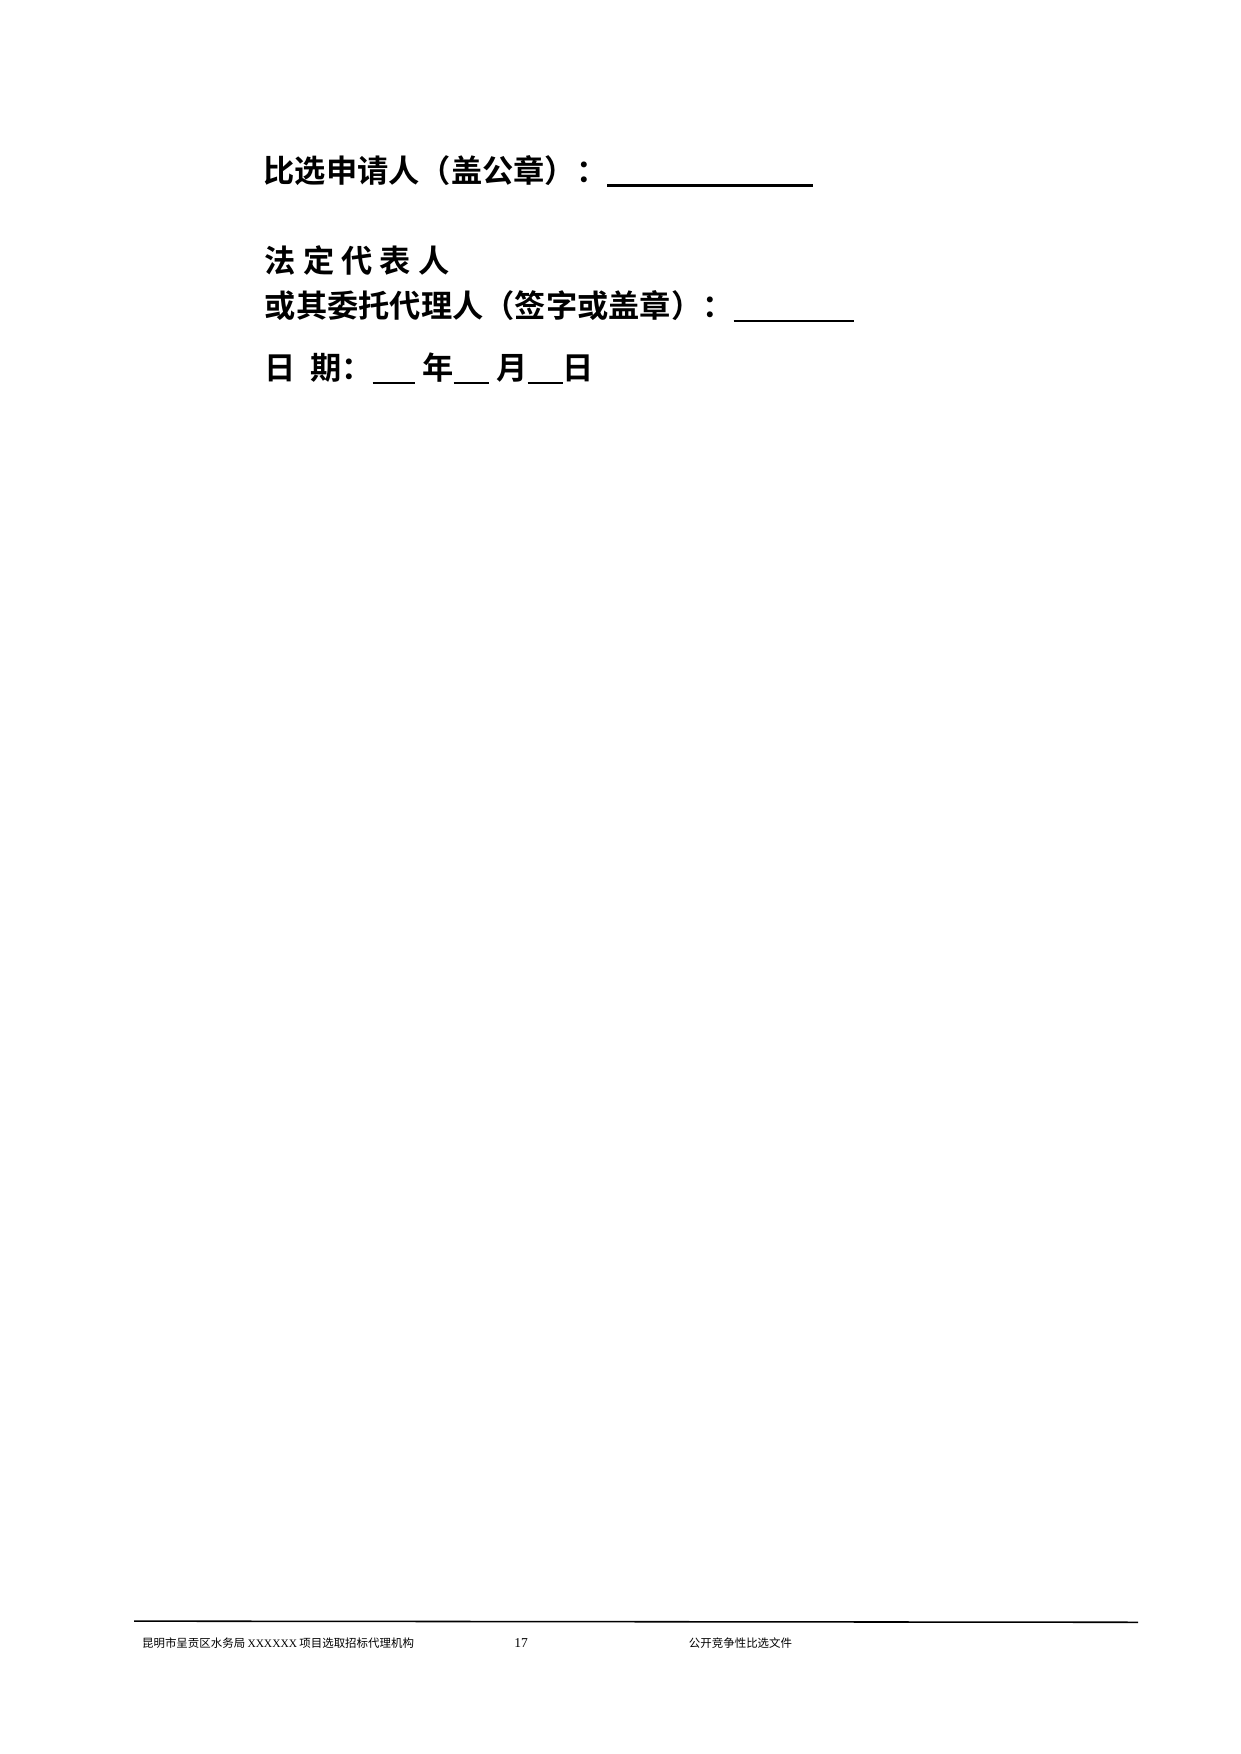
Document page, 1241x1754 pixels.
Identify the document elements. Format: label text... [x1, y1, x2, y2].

text 比选申请人（盖公章）： [142, 146, 1122, 191]
text 法 定 代 表 人 [142, 236, 1122, 281]
text 日 期： 年 月 日 [142, 343, 1122, 388]
text 或其委托代理人（签字或盖章）： [142, 281, 1122, 327]
